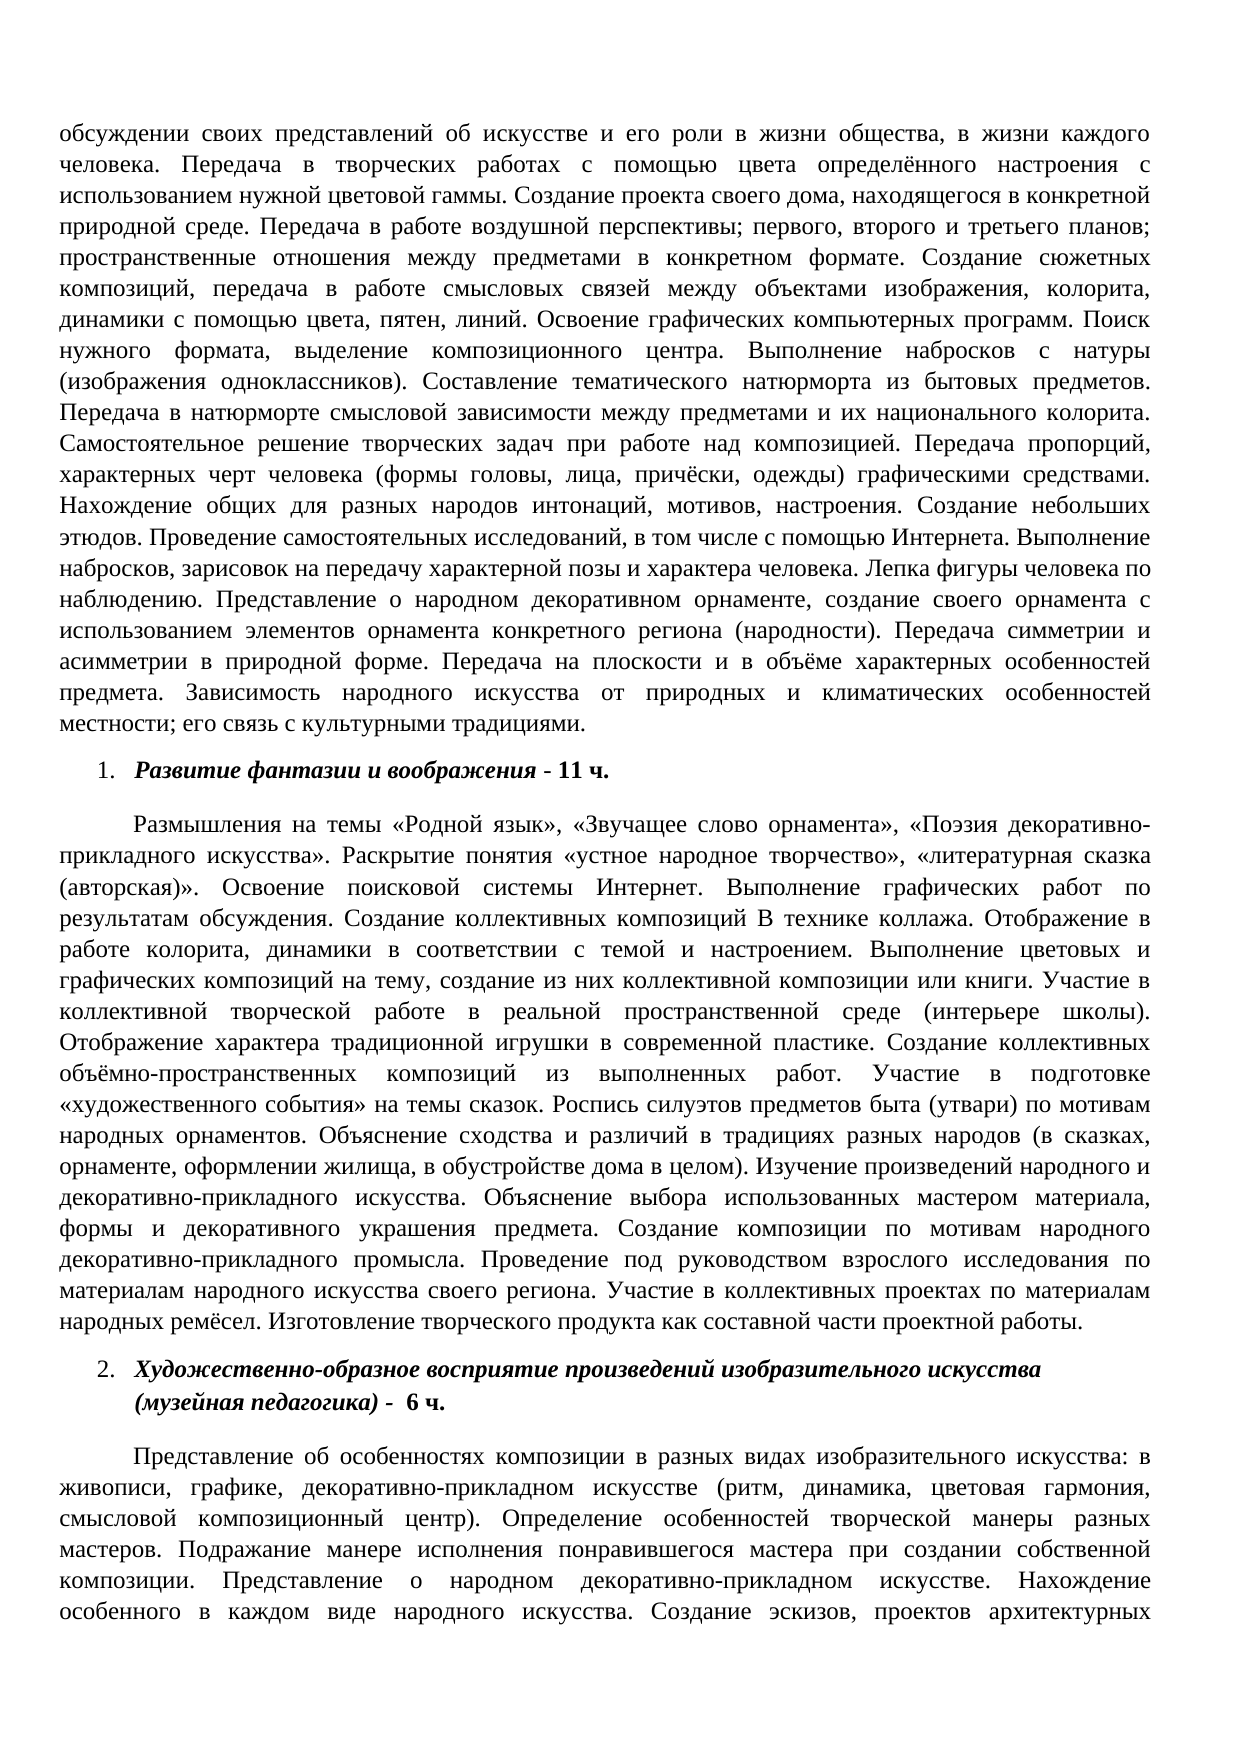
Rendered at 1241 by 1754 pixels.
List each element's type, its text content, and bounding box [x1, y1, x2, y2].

list Развитие фантазии и воображения - 11 ч. [97, 756, 1152, 784]
text Размышления на темы «Родной язык», «Звучащее слово орнамента», «Поэзия декоративно-прикладного искусства». Раскрытие понятия «устное народное творчество», «литературная сказка (авторская)». Освоение поисковой системы Интернет. Выполнение графических работ по результатам обсуждения. Создание коллективных композиций В технике коллажа. Отображение в работе колорита, динамики в соответствии с темой и настроением. Выполнение цветовых и графических композиций на тему, создание из них коллективной композиции или книги. Участие в коллективной творческой работе в реальной пространственной среде (интерьере школы). Отображение характера традиционной игрушки в современной пластике. Создание коллективных объёмно-пространственных композиций из выполненных работ. Участие в подготовке «художественного события» на темы сказок. Роспись силуэтов предметов быта (утвари) по мотивам народных орнаментов. Объяснение сходства и различий в традициях разных народов (в сказках, орнаменте, оформлении жилища, в обустройстве дома в целом). Изучение произведений народного и декоративно-прикладного искусства. Объяснение выбора использованных мастером материала, формы и декоративного украшения предмета. Создание композиции по мотивам народного декоративно-прикладного промысла. Проведение под руководством взрослого исследования по материалам народного искусства своего региона. Участие в коллективных проектах по материалам народных ремёсел. Изготовление творческого продукта как составной части проектной работы. [59, 809, 1152, 1335]
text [59, 118, 1152, 737]
list Художественно-образное восприятие произведений изобразительного искусства (музейная педагогика) - 6 ч. [97, 1354, 1152, 1416]
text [59, 1441, 1152, 1625]
